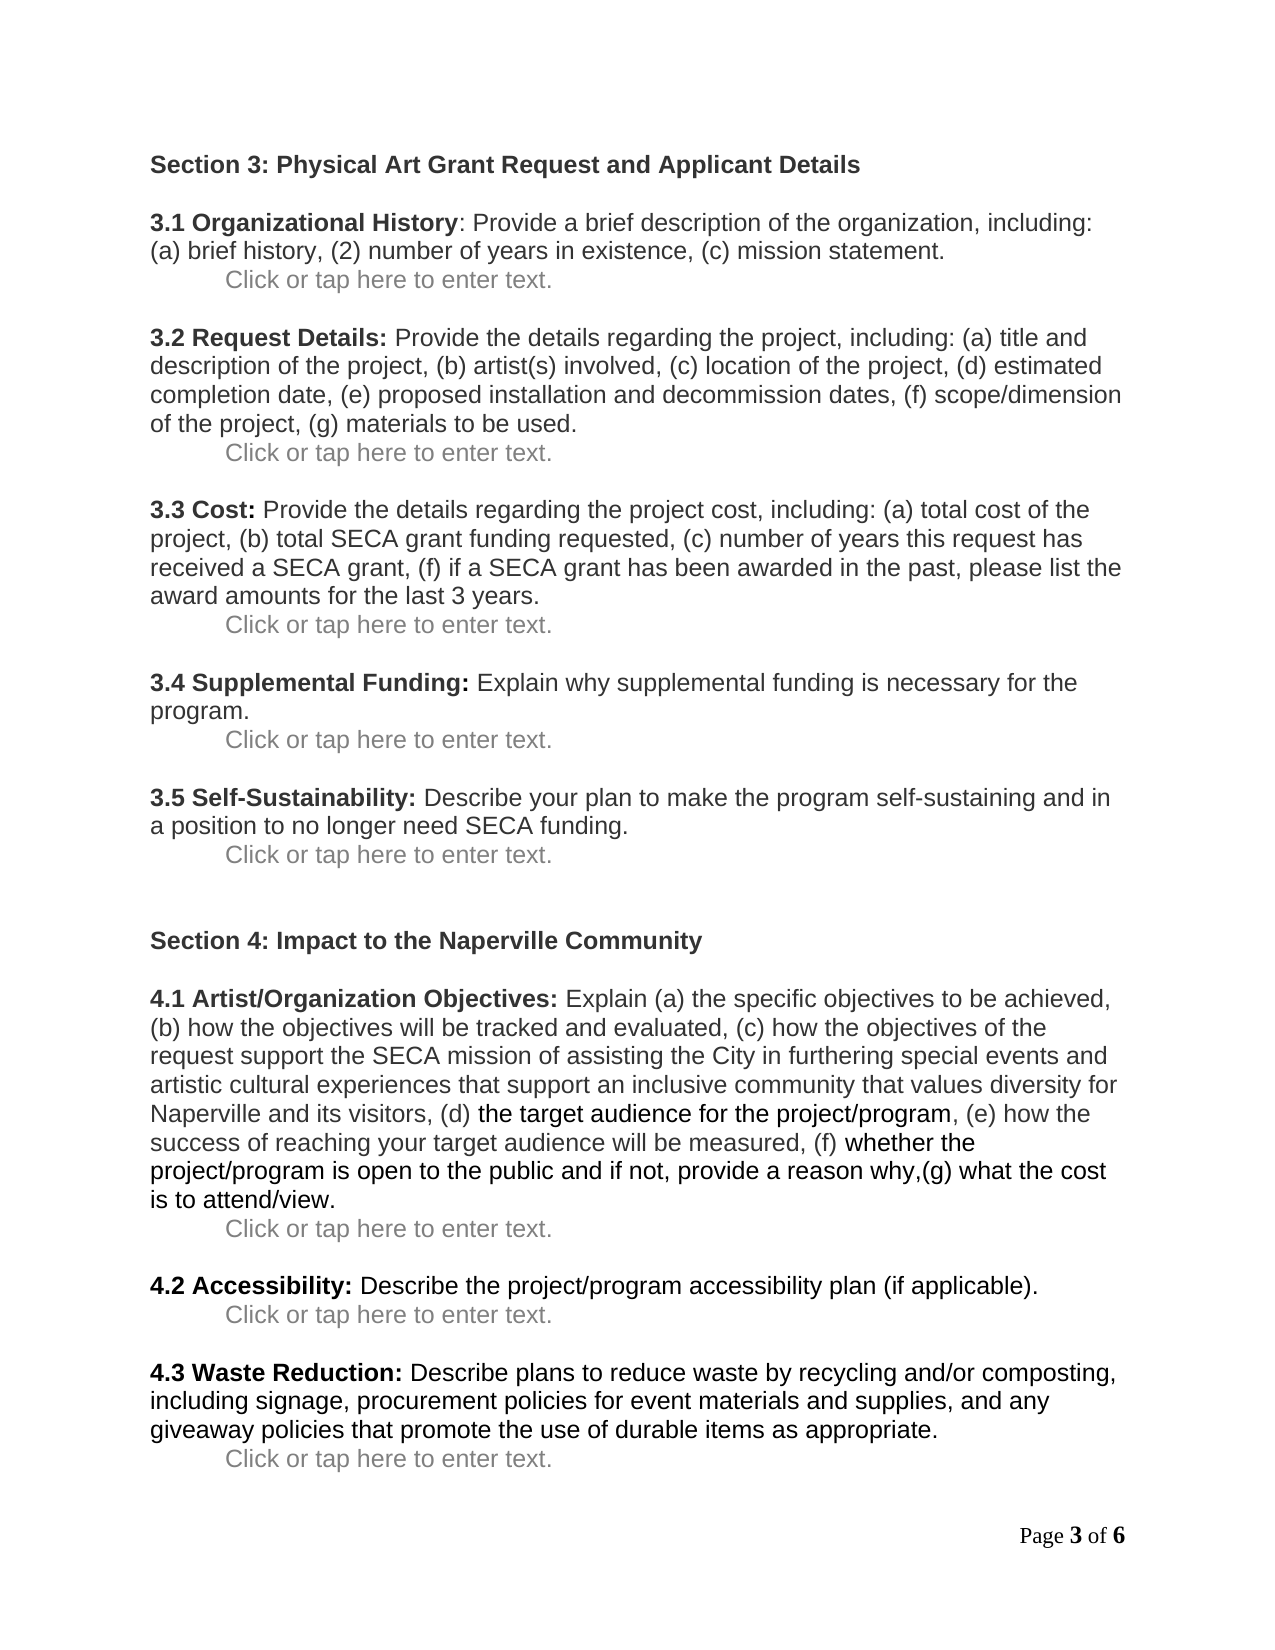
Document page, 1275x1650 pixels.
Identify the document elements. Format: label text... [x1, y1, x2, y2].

text Section 3: Physical Art Grant Request and Applicant Details [150, 150, 1125, 179]
text 4.2 Accessibility: Describe the project/program accessibility plan (if applicable). [150, 1271, 1125, 1300]
text 4.1 Artist/Organization Objectives: Explain (a) the specific objectives to be achieved, (b) how the objectives will be tracked and evaluated, (c) how the objectives of the request support the SECA mission of assisting the City in furthering special events and artistic cultural experiences that support an inclusive community that values diversity for Naperville and its visitors, (d) the target audience for the project/program, (e) how the success of reaching your target audience will be measured, (f) whether the project/program is open to the public and if not, provide a reason why,(g) what the cost is to attend/view. [150, 984, 1125, 1214]
text 3.4 Supplemental Funding: Explain why supplemental funding is necessary for the program. [150, 667, 1125, 725]
text 3.3 Cost: Provide the details regarding the project cost, including: (a) total cost of the project, (b) total SECA grant funding requested, (c) number of years this request has received a SECA grant, (f) if a SECA grant has been awarded in the past, please list the award amounts for the last 3 years. [150, 495, 1125, 610]
text Section 4: Impact to the Naperville Community [150, 926, 1125, 955]
text 3.2 Request Details: Provide the details regarding the project, including: (a) title and description of the project, (b) artist(s) involved, (c) location of the project, (d) estimated completion date, (e) proposed installation and decommission dates, (f) scope/dimension of the project, (g) materials to be used. [150, 322, 1125, 437]
text 4.3 Waste Reduction: Describe plans to reduce waste by recycling and/or composting, including signage, procurement policies for event materials and supplies, and any giveaway policies that promote the use of durable items as appropriate. [150, 1357, 1125, 1444]
text 3.1 Organizational History: Provide a brief description of the organization, including: (a) brief history, (2) number of years in existence, (c) mission statement. [150, 207, 1125, 265]
text 3.5 Self-Sustainability: Describe your plan to make the program self-sustaining and in a position to no longer need SECA funding. [150, 782, 1125, 840]
